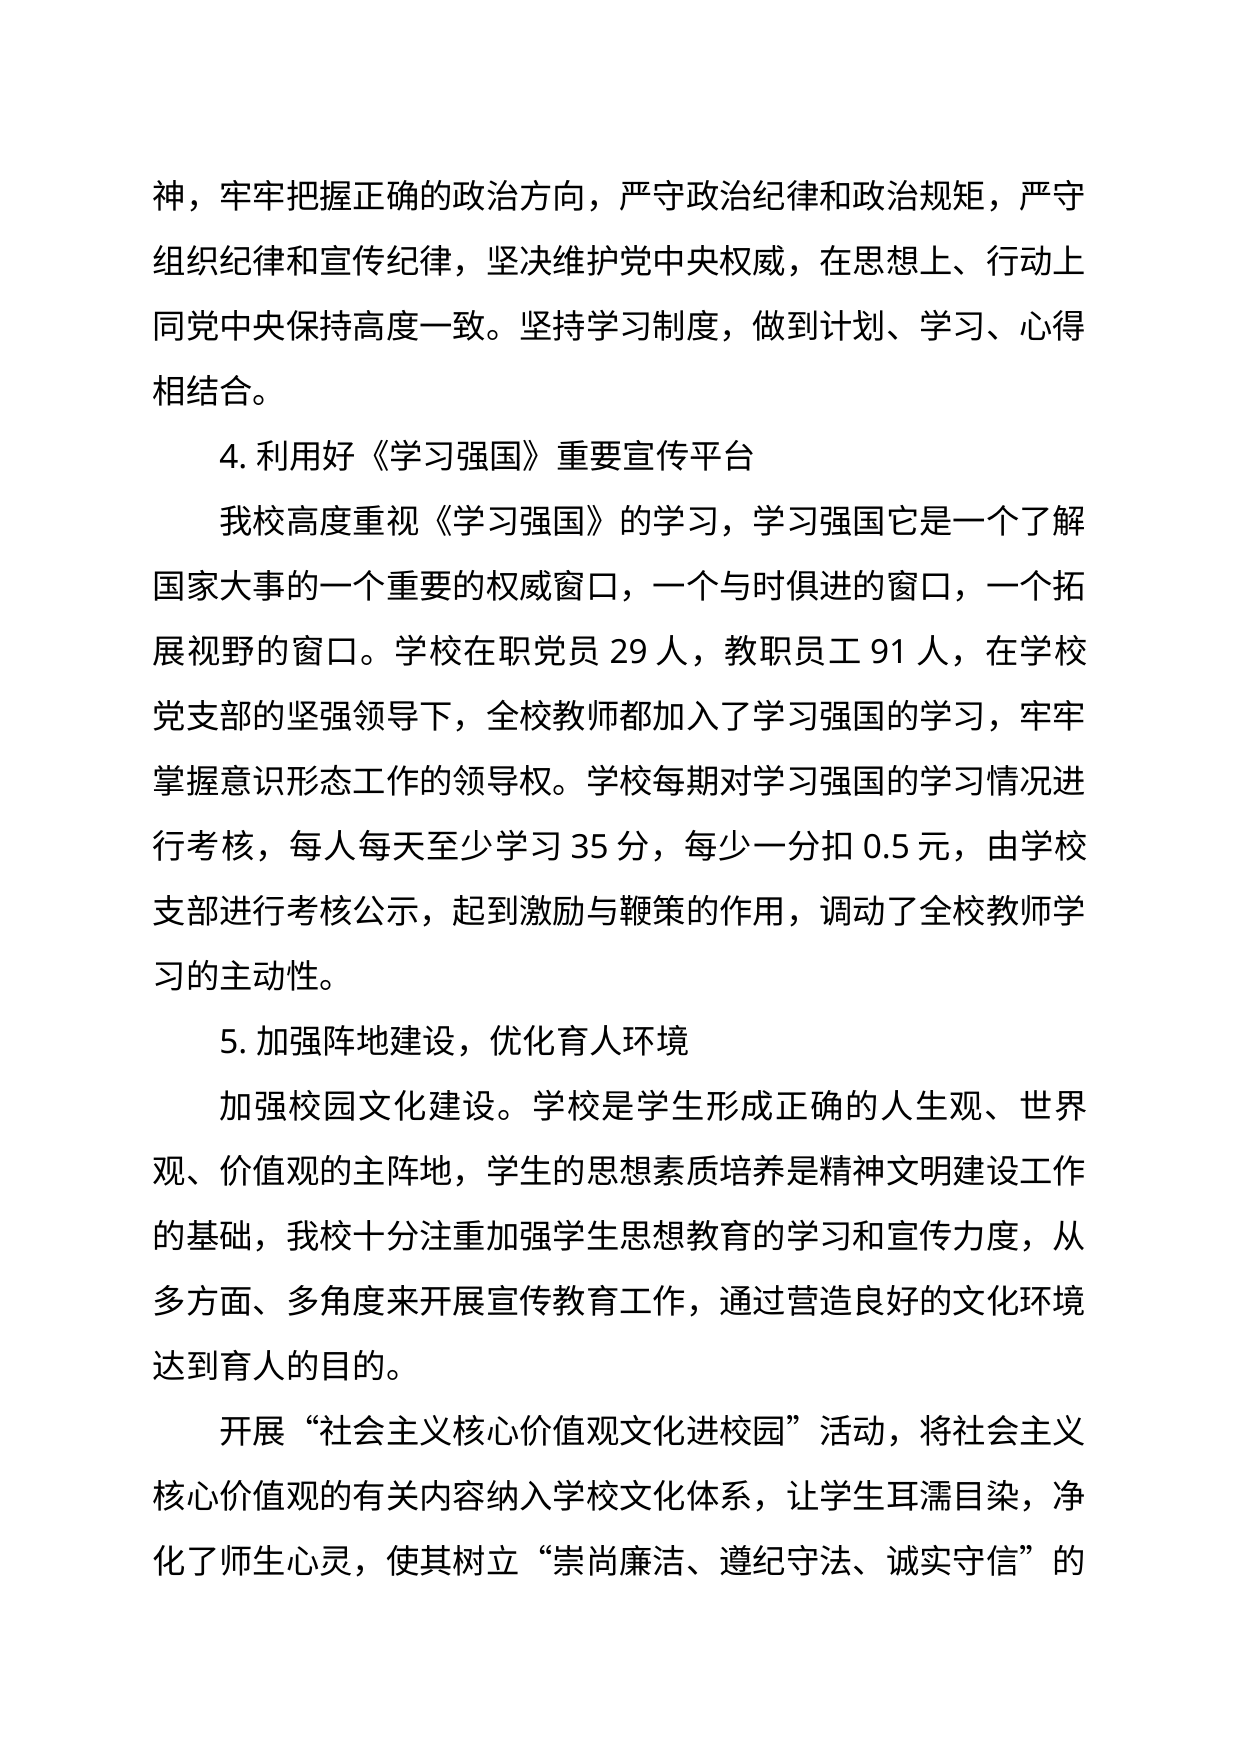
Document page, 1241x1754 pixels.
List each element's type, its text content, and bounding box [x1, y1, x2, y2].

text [152, 162, 1088, 422]
text 我校高度重视《学习强国》的学习，学习强国它是一个了解国家大事的一个重要的权威窗口，一个与时俱进的窗口，一个拓展视野的窗口。学校在职党员29人，教职员工91人，在学校党支部的坚强领导下，全校教师都加入了学习强国的学习，牢牢掌握意识形态工作的领导权。学校每期对学习强国的学习情况进行考核，每人每天至少学习35分，每少一分扣0.5元，由学校支部进行考核公示，起到激励与鞭策的作用，调动了全校教师学习的主动性。 [152, 487, 1088, 1007]
text 4. 利用好《学习强国》重要宣传平台 [152, 422, 1088, 487]
text 5. 加强阵地建设，优化育人环境 [152, 1007, 1088, 1072]
text 加强校园文化建设。学校是学生形成正确的人生观、世界观、价值观的主阵地，学生的思想素质培养是精神文明建设工作的基础，我校十分注重加强学生思想教育的学习和宣传力度，从多方面、多角度来开展宣传教育工作，通过营造良好的文化环境达到育人的目的。 [152, 1072, 1088, 1397]
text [152, 1397, 1088, 1592]
